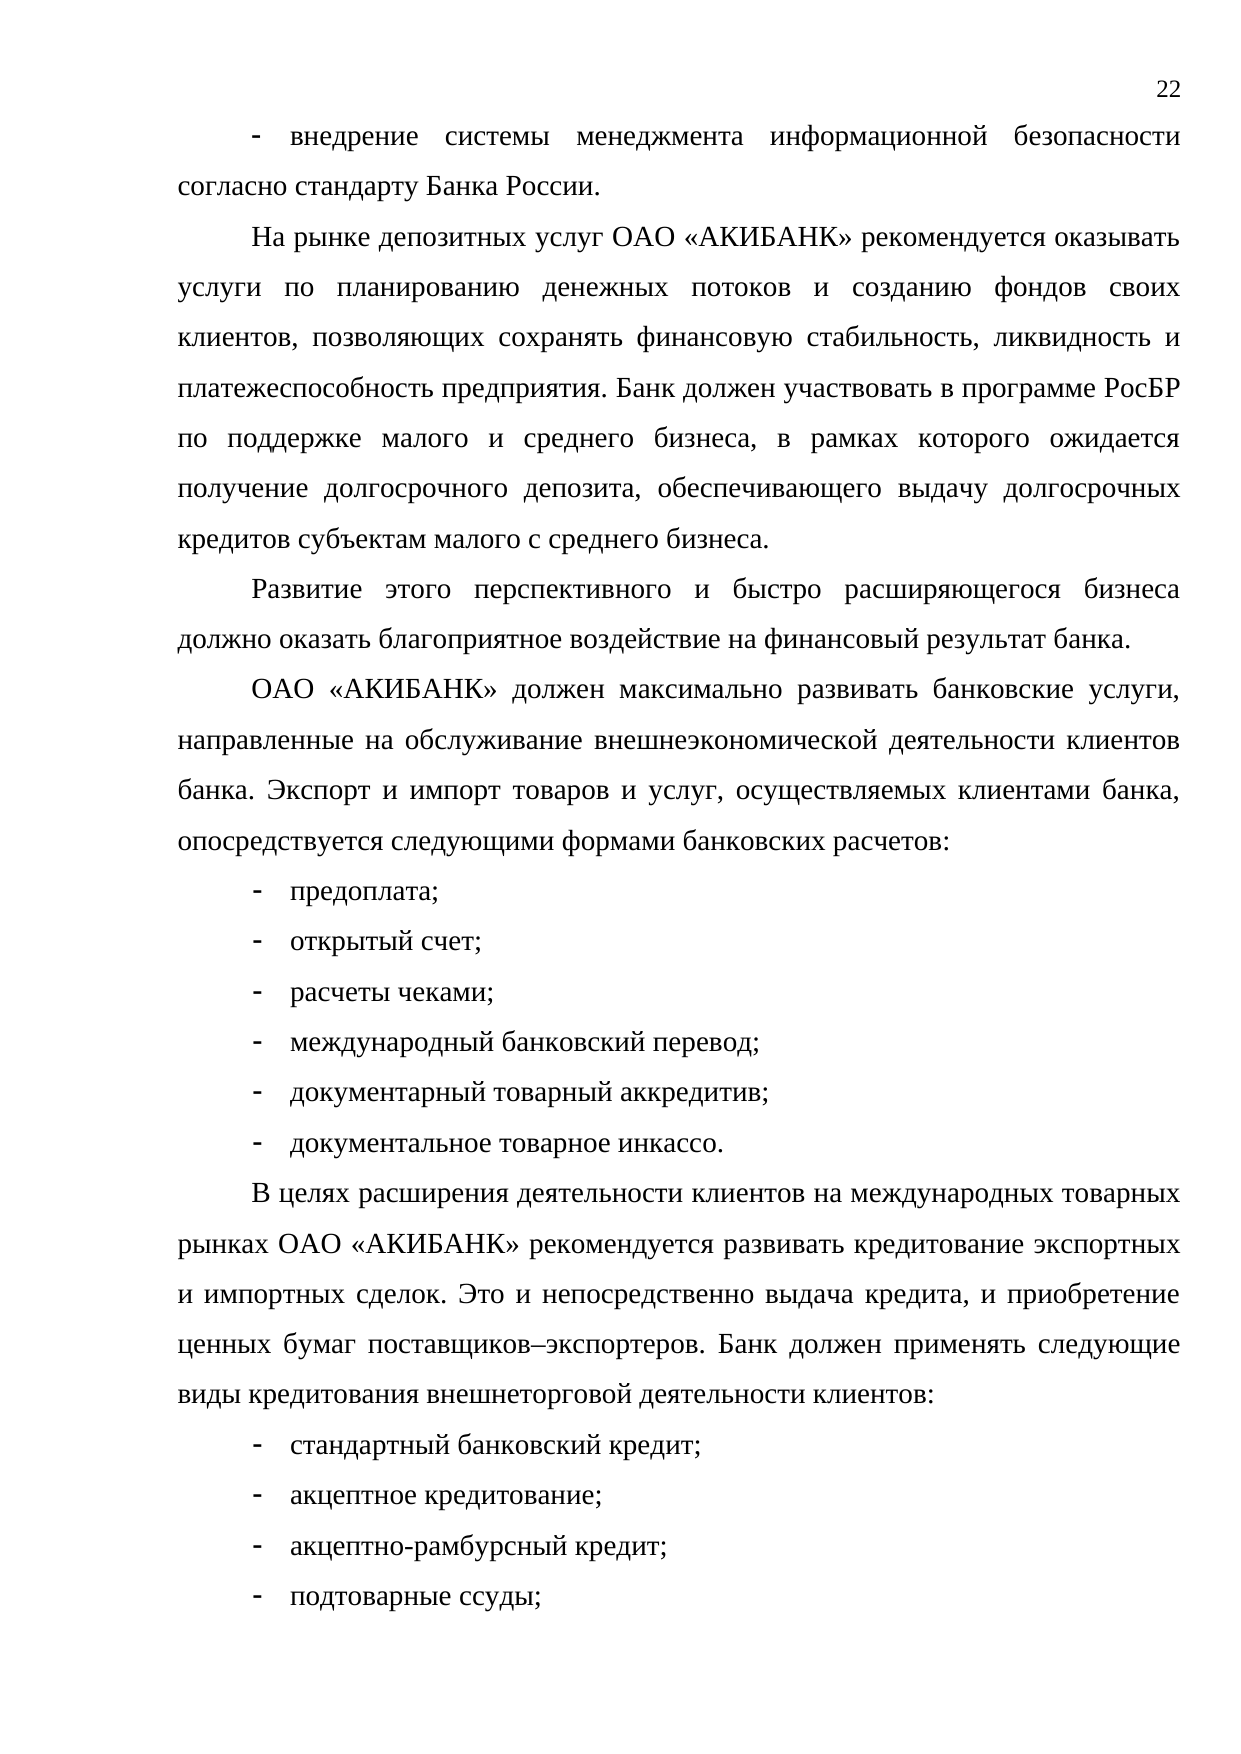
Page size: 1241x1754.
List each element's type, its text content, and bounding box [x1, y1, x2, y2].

list открытый счет; [177, 923, 1181, 957]
text ОАО «АКИБАНК» должен максимально развивать банковские услуги, направленные на обслуживание внешнеэкономической деятельности клиентов банка. Экспорт и импорт товаров и услуг, осуществляемых клиентами банка, опосредствуется следующими формами банковских расчетов: [177, 672, 1181, 856]
text Развитие этого перспективного и быстро расширяющегося бизнеса должно оказать благоприятное воздействие на финансовый результат банка. [177, 571, 1181, 655]
list международный банковский перевод; [177, 1024, 1181, 1058]
list расчеты чеками; [177, 974, 1181, 1007]
list акцептно-рамбурсный кредит; [177, 1528, 1181, 1561]
list документарный товарный аккредитив; [177, 1074, 1181, 1108]
list предоплата; [177, 873, 1181, 907]
text В целях расширения деятельности клиентов на международных товарных рынках ОАО «АКИБАНК» рекомендуется развивать кредитование экспортных и импортных сделок. Это и непосредственно выдача кредита, и приобретение ценных бумаг поставщиков–экспортеров. Банк должен применять следующие виды кредитования внешнеторговой деятельности клиентов: [177, 1175, 1181, 1410]
text На рынке депозитных услуг ОАО «АКИБАНК» рекомендуется оказывать услуги по планированию денежных потоков и созданию фондов своих клиентов, позволяющих сохранять финансовую стабильность, ликвидность и платежеспособность предприятия. Банк должен участвовать в программе РосБР по поддержке малого и среднего бизнеса, в рамках которого ожидается получение долгосрочного депозита, обеспечивающего выдачу долгосрочных кредитов субъектам малого с среднего бизнеса. [177, 219, 1181, 554]
list стандартный банковский кредит; [177, 1427, 1181, 1461]
list документальное товарное инкассо. [177, 1125, 1181, 1159]
list акцептное кредитование; [177, 1477, 1181, 1511]
list внедрение системы менеджмента информационной безопасности согласно стандарту Банка России. [177, 118, 1181, 202]
list подтоварные ссуды; [177, 1578, 1181, 1612]
